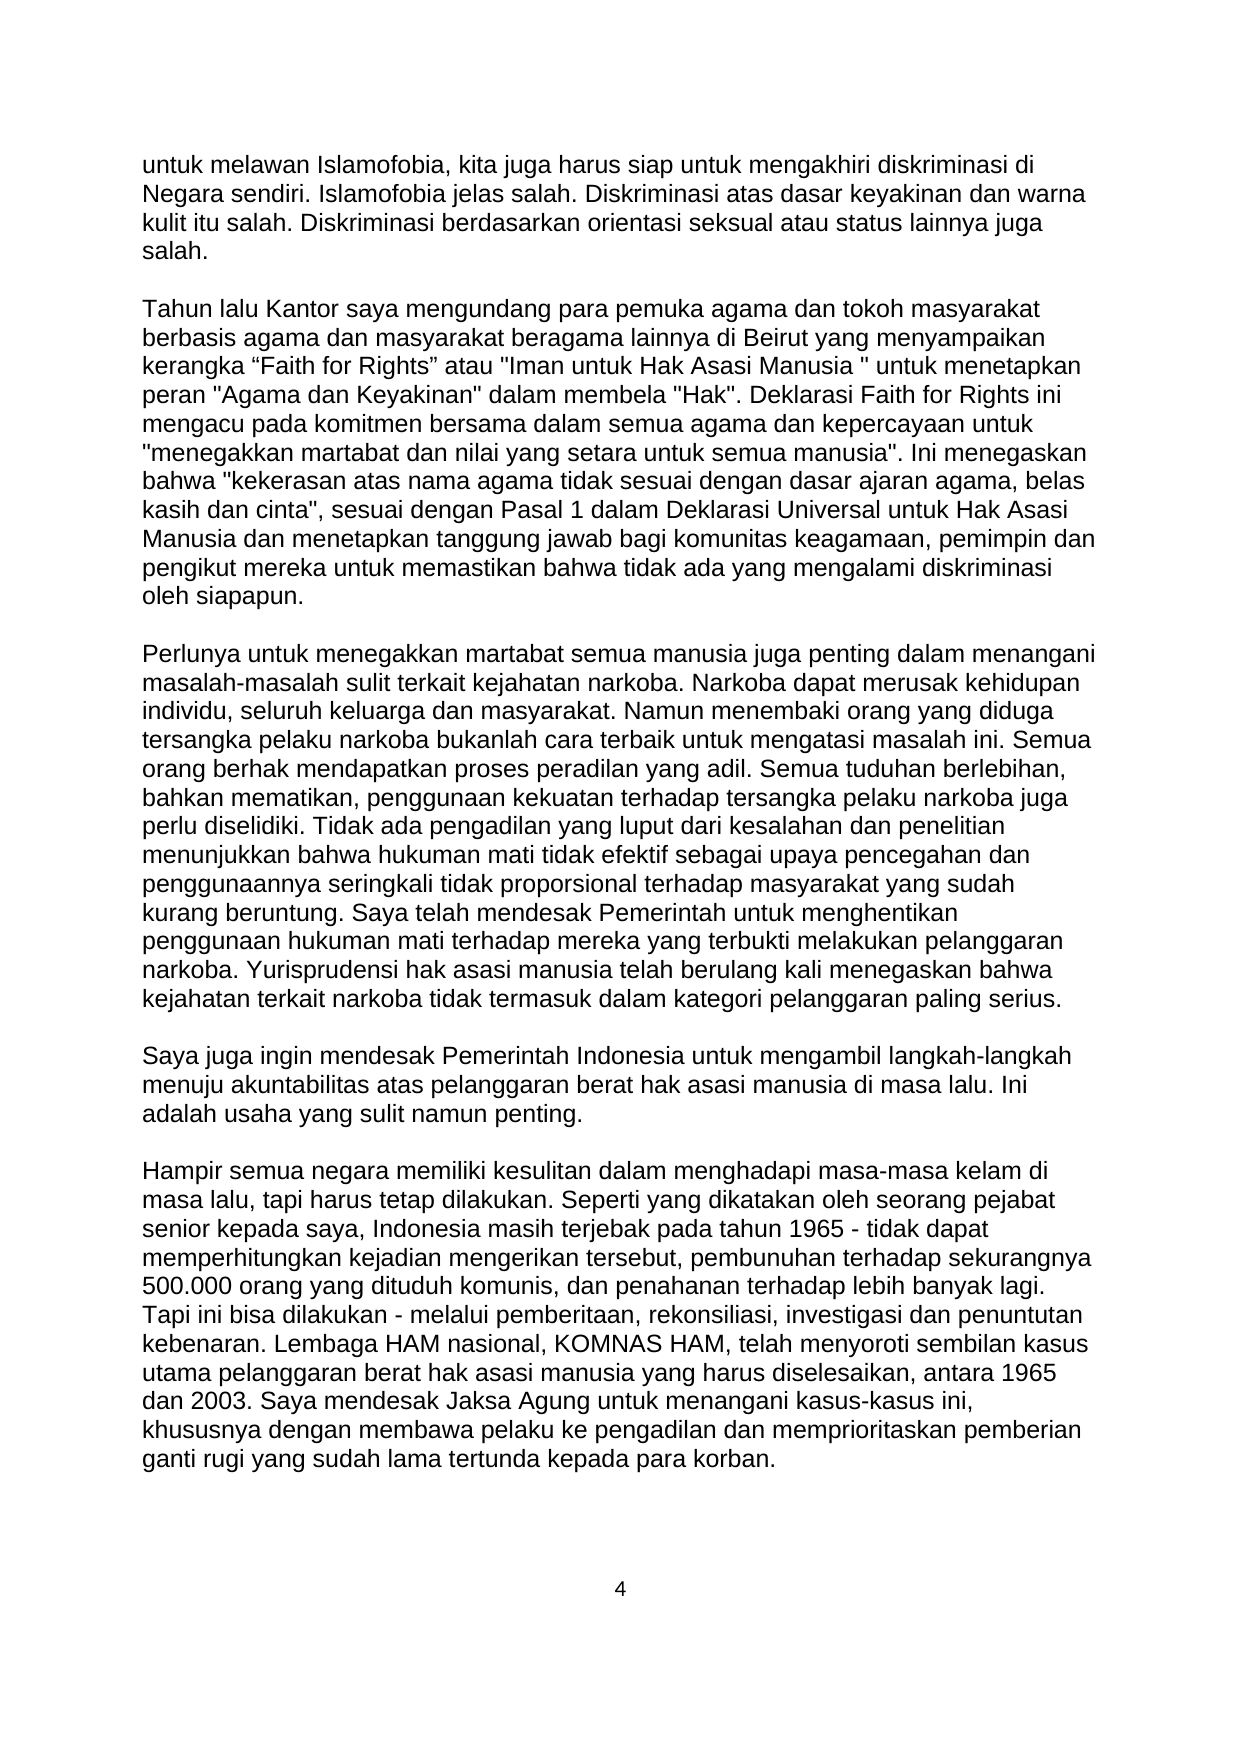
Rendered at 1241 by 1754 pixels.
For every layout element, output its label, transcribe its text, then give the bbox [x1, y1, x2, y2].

text Saya juga ingin mendesak Pemerintah Indonesia untuk mengambil langkah-langkah menuju akuntabilitas atas pelanggaran berat hak asasi manusia di masa lalu. Ini adalah usaha yang sulit namun penting. [142, 1041, 1098, 1127]
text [142, 150, 1098, 265]
text Perlunya untuk menegakkan martabat semua manusia juga penting dalam menangani masalah-masalah sulit terkait kejahatan narkoba. Narkoba dapat merusak kehidupan individu, seluruh keluarga dan masyarakat. Namun menembaki orang yang diduga tersangka pelaku narkoba bukanlah cara terbaik untuk mengatasi masalah ini. Semua orang berhak mendapatkan proses peradilan yang adil. Semua tuduhan berlebihan, bahkan mematikan, penggunaan kekuatan terhadap tersangka pelaku narkoba juga perlu diselidiki. Tidak ada pengadilan yang luput dari kesalahan dan penelitian menunjukkan bahwa hukuman mati tidak efektif sebagai upaya pencegahan dan penggunaannya seringkali tidak proporsional terhadap masyarakat yang sudah kurang beruntung. Saya telah mendesak Pemerintah untuk menghentikan penggunaan hukuman mati terhadap mereka yang terbukti melakukan pelanggaran narkoba. Yurisprudensi hak asasi manusia telah berulang kali menegaskan bahwa kejahatan terkait narkoba tidak termasuk dalam kategori pelanggaran paling serius. [142, 639, 1098, 1012]
text Tahun lalu Kantor saya mengundang para pemuka agama dan tokoh masyarakat berbasis agama dan masyarakat beragama lainnya di Beirut yang menyampaikan kerangka “Faith for Rights” atau "Iman untuk Hak Asasi Manusia " untuk menetapkan peran "Agama dan Keyakinan" dalam membela "Hak". Deklarasi Faith for Rights ini mengacu pada komitmen bersama dalam semua agama dan kepercayaan untuk "menegakkan martabat dan nilai yang setara untuk semua manusia". Ini menegaskan bahwa "kekerasan atas nama agama tidak sesuai dengan dasar ajaran agama, belas kasih dan cinta", sesuai dengan Pasal 1 dalam Deklarasi Universal untuk Hak Asasi Manusia dan menetapkan tanggung jawab bagi komunitas keagamaan, pemimpin dan pengikut mereka untuk memastikan bahwa tidak ada yang mengalami diskriminasi oleh siapapun. [142, 294, 1098, 610]
text Hampir semua negara memiliki kesulitan dalam menghadapi masa-masa kelam di masa lalu, tapi harus tetap dilakukan. Seperti yang dikatakan oleh seorang pejabat senior kepada saya, Indonesia masih terjebak pada tahun 1965 - tidak dapat memperhitungkan kejadian mengerikan tersebut, pembunuhan terhadap sekurangnya 500.000 orang yang dituduh komunis, dan penahanan terhadap lebih banyak lagi. Tapi ini bisa dilakukan - melalui pemberitaan, rekonsiliasi, investigasi dan penuntutan kebenaran. Lembaga HAM nasional, KOMNAS HAM, telah menyoroti sembilan kasus utama pelanggaran berat hak asasi manusia yang harus diselesaikan, antara 1965 dan 2003. Saya mendesak Jaksa Agung untuk menangani kasus-kasus ini, khususnya dengan membawa pelaku ke pengadilan dan memprioritaskan pemberian ganti rugi yang sudah lama tertunda kepada para korban. [142, 1156, 1098, 1472]
